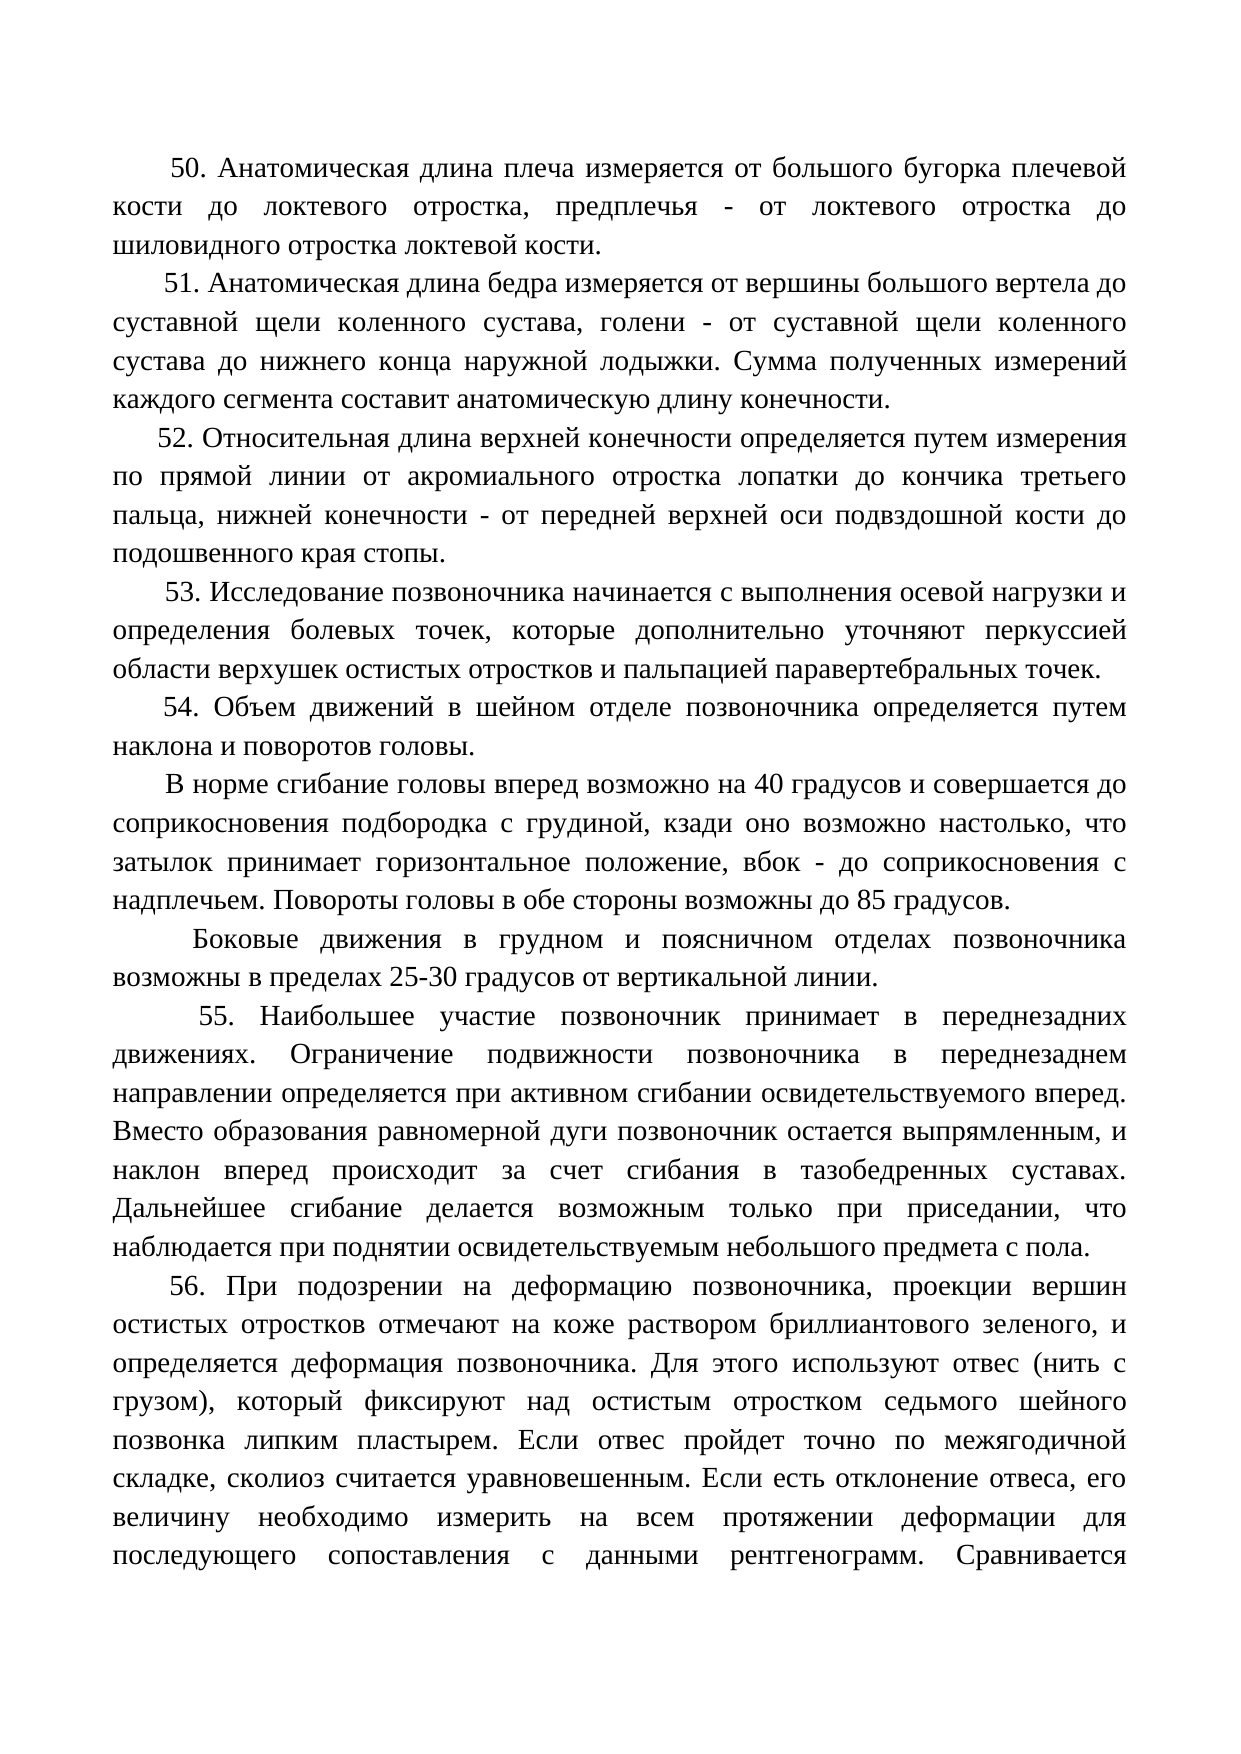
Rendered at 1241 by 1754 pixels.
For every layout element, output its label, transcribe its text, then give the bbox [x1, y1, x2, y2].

text Боковые движения в грудном и поясничном отделах позвоночника возможны в пределах 25-30 градусов от вертикальной линии. [112, 921, 1128, 993]
text 50. Анатомическая длина плеча измеряется от большого бугорка плечевой кости до локтевого отростка, предплечья - от локтевого отростка до шиловидного отростка локтевой кости. [112, 150, 1128, 261]
text 54. Объем движений в шейном отделе позвоночника определяется путем наклона и поворотов головы. [112, 689, 1128, 762]
text 53. Исследование позвоночника начинается с выполнения осевой нагрузки и определения болевых точек, которые дополнительно уточняют перкуссией области верхушек остистых отростков и пальпацией паравертебральных точек. [112, 574, 1128, 684]
text В норме сгибание головы вперед возможно на 40 градусов и совершается до соприкосновения подбородка с грудиной, кзади оно возможно настолько, что затылок принимает горизонтальное положение, вбок - до соприкосновения с надплечьем. Повороты головы в обе стороны возможны до 85 градусов. [112, 767, 1128, 916]
text 55. Наибольшее участие позвоночник принимает в переднезадних движениях. Ограничение подвижности позвоночника в переднезаднем направлении определяется при активном сгибании освидетельствуемого вперед. Вместо образования равномерной дуги позвоночник остается выпрямленным, и наклон вперед происходит за счет сгибания в тазобедренных суставах. Дальнейшее сгибание делается возможным только при приседании, что наблюдается при поднятии освидетельствуемым небольшого предмета с пола. [112, 998, 1128, 1263]
text 51. Анатомическая длина бедра измеряется от вершины большого вертела до суставной щели коленного сустава, голени - от суставной щели коленного сустава до нижнего конца наружной лодыжки. Сумма полученных измерений каждого сегмента составит анатомическую длину конечности. [112, 266, 1128, 415]
text 52. Относительная длина верхней конечности определяется путем измерения по прямой линии от акромиального отростка лопатки до кончика третьего пальца, нижней конечности - от передней верхней оси подвздошной кости до подошвенного края стопы. [112, 420, 1128, 569]
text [112, 1268, 1128, 1571]
